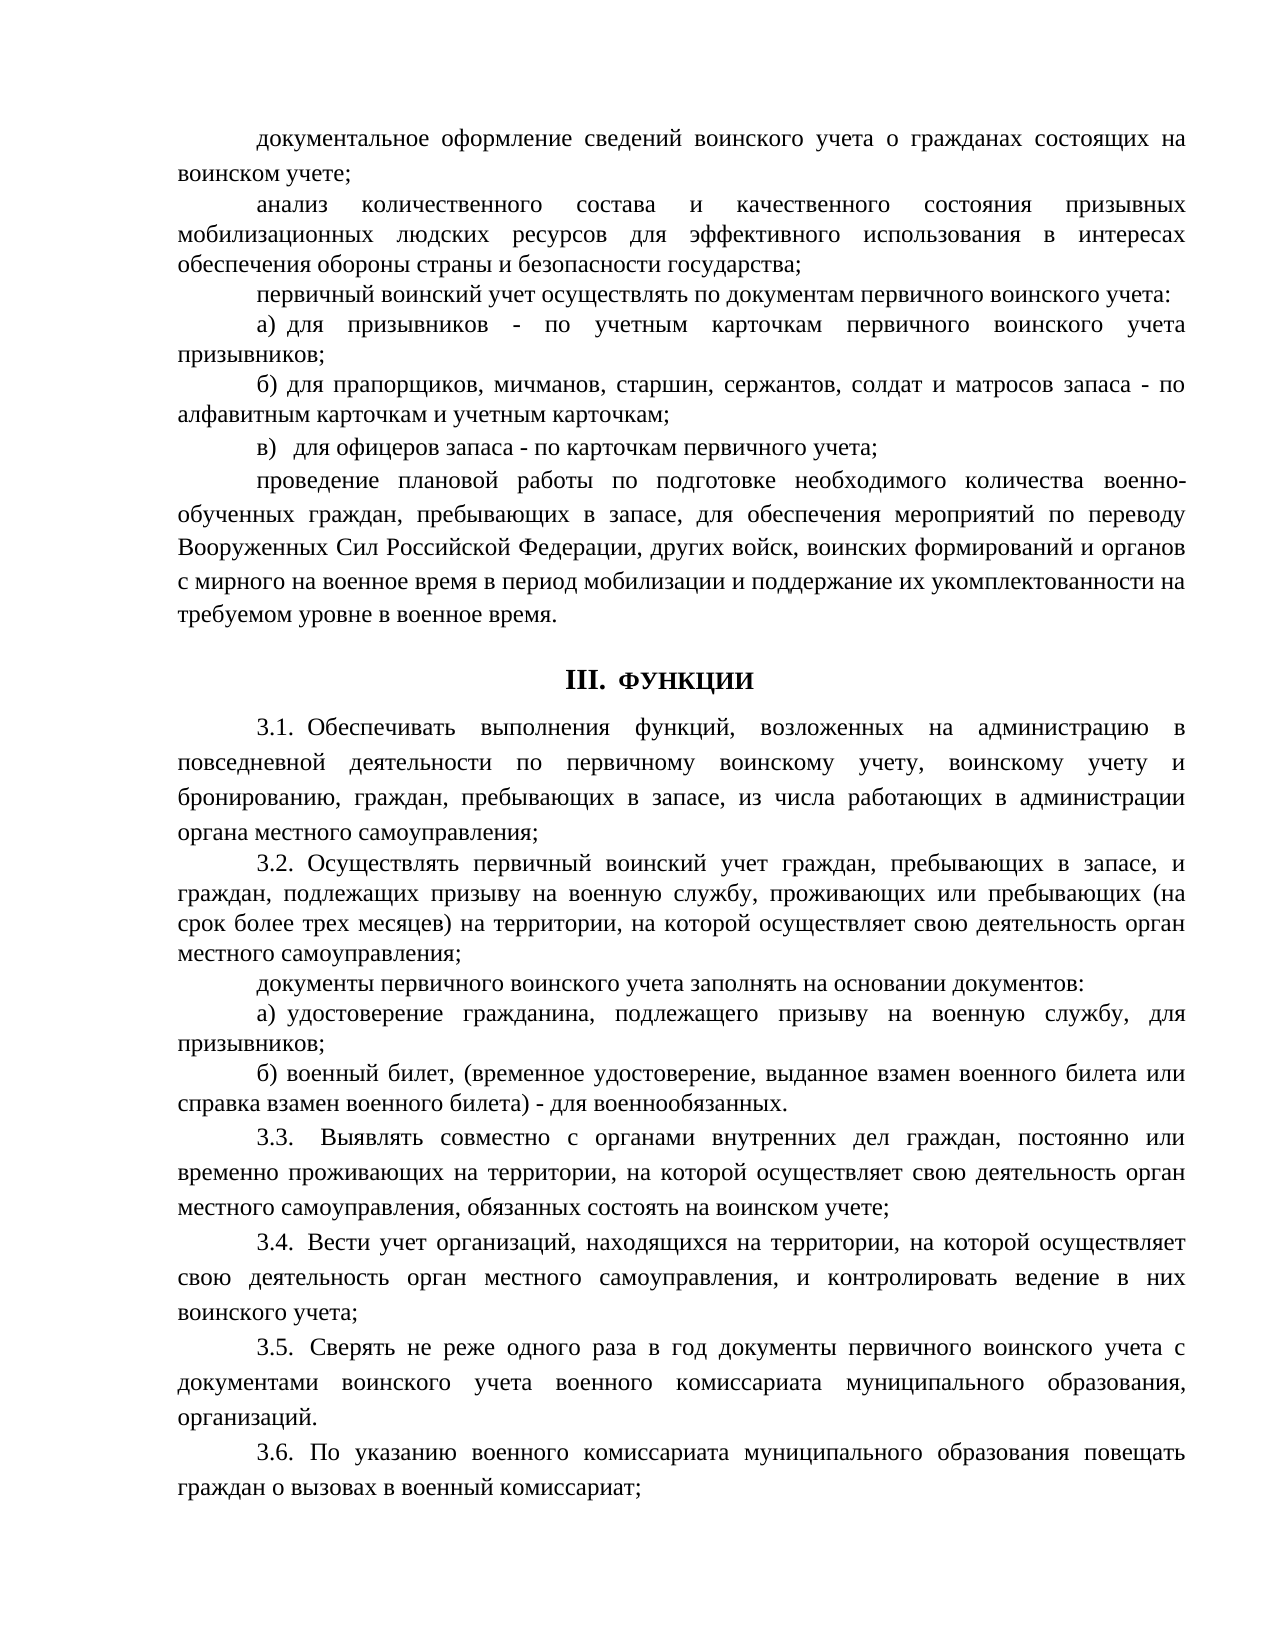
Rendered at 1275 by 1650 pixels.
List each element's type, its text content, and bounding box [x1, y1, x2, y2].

text а) удостоверение гражданина, подлежащего призыву на военную службу, для призывников; [177, 998, 1186, 1058]
text б) для прапорщиков, мичманов, старшин, сержантов, солдат и матросов запаса - по алфавитным карточкам и учетным карточкам; [177, 368, 1186, 428]
list Осуществлять первичный воинский учет граждан, пребывающих в запасе, и граждан, подлежащих призыву на военную службу, проживающих или пребывающих (на срок более трех месяцев) на территории, на которой осуществляет свою деятельность орган местного самоуправления; [177, 848, 1186, 968]
list Вести учет организаций, находящихся на территории, на которой осуществляет свою деятельность орган местного самоуправления, и контролировать ведение в них воинского учета; [177, 1223, 1186, 1328]
list Обеспечивать выполнения функций, возложенных на администрацию в повседневной деятельности по первичному воинскому учету, воинскому учету и бронированию, граждан, пребывающих в запасе, из числа работающих в администрации органа местного самоуправления; [177, 708, 1186, 848]
text а) для призывников - по учетным карточкам первичного воинского учета призывников; [177, 308, 1186, 368]
text анализ количественного состава и качественного состояния призывных мобилизационных людских ресурсов для эффективного использования в интересах обеспечения обороны страны и безопасности государства; [177, 188, 1186, 278]
list По указанию военного комиссариата муниципального образования повещать граждан о вызовах в военный комиссариат; [177, 1433, 1186, 1503]
text б) военный билет, (временное удостоверение, выданное взамен военного билета или справка взамен военного билета) - для военнообязанных. [177, 1058, 1186, 1118]
text в) для офицеров запаса - по карточкам первичного учета; [177, 428, 1186, 462]
text проведение плановой работы по подготовке необходимого количества военно-обученных граждан, пребывающих в запасе, для обеспечения мероприятий по переводу Вооруженных Сил Российской Федерации, других войск, воинских формирований и органов с мирного на военное время в период мобилизации и поддержание их укомплектованности на требуемом уровне в военное время. [177, 462, 1186, 629]
text первичный воинский учет осуществлять по документам первичного воинского учета: [177, 278, 1186, 308]
list ФУНКЦИИ [565, 663, 1186, 696]
text документы первичного воинского учета заполнять на основании документов: [177, 968, 1186, 998]
list Выявлять совместно с органами внутренних дел граждан, постоянно или временно проживающих на территории, на которой осуществляет свою деятельность орган местного самоуправления, обязанных состоять на воинском учете; [177, 1118, 1186, 1223]
list Сверять не реже одного раза в год документы первичного воинского учета с документами воинского учета военного комиссариата муниципального образования, организаций. [177, 1328, 1186, 1433]
text документальное оформление сведений воинского учета о гражданах состоящих на воинском учете; [177, 118, 1186, 188]
